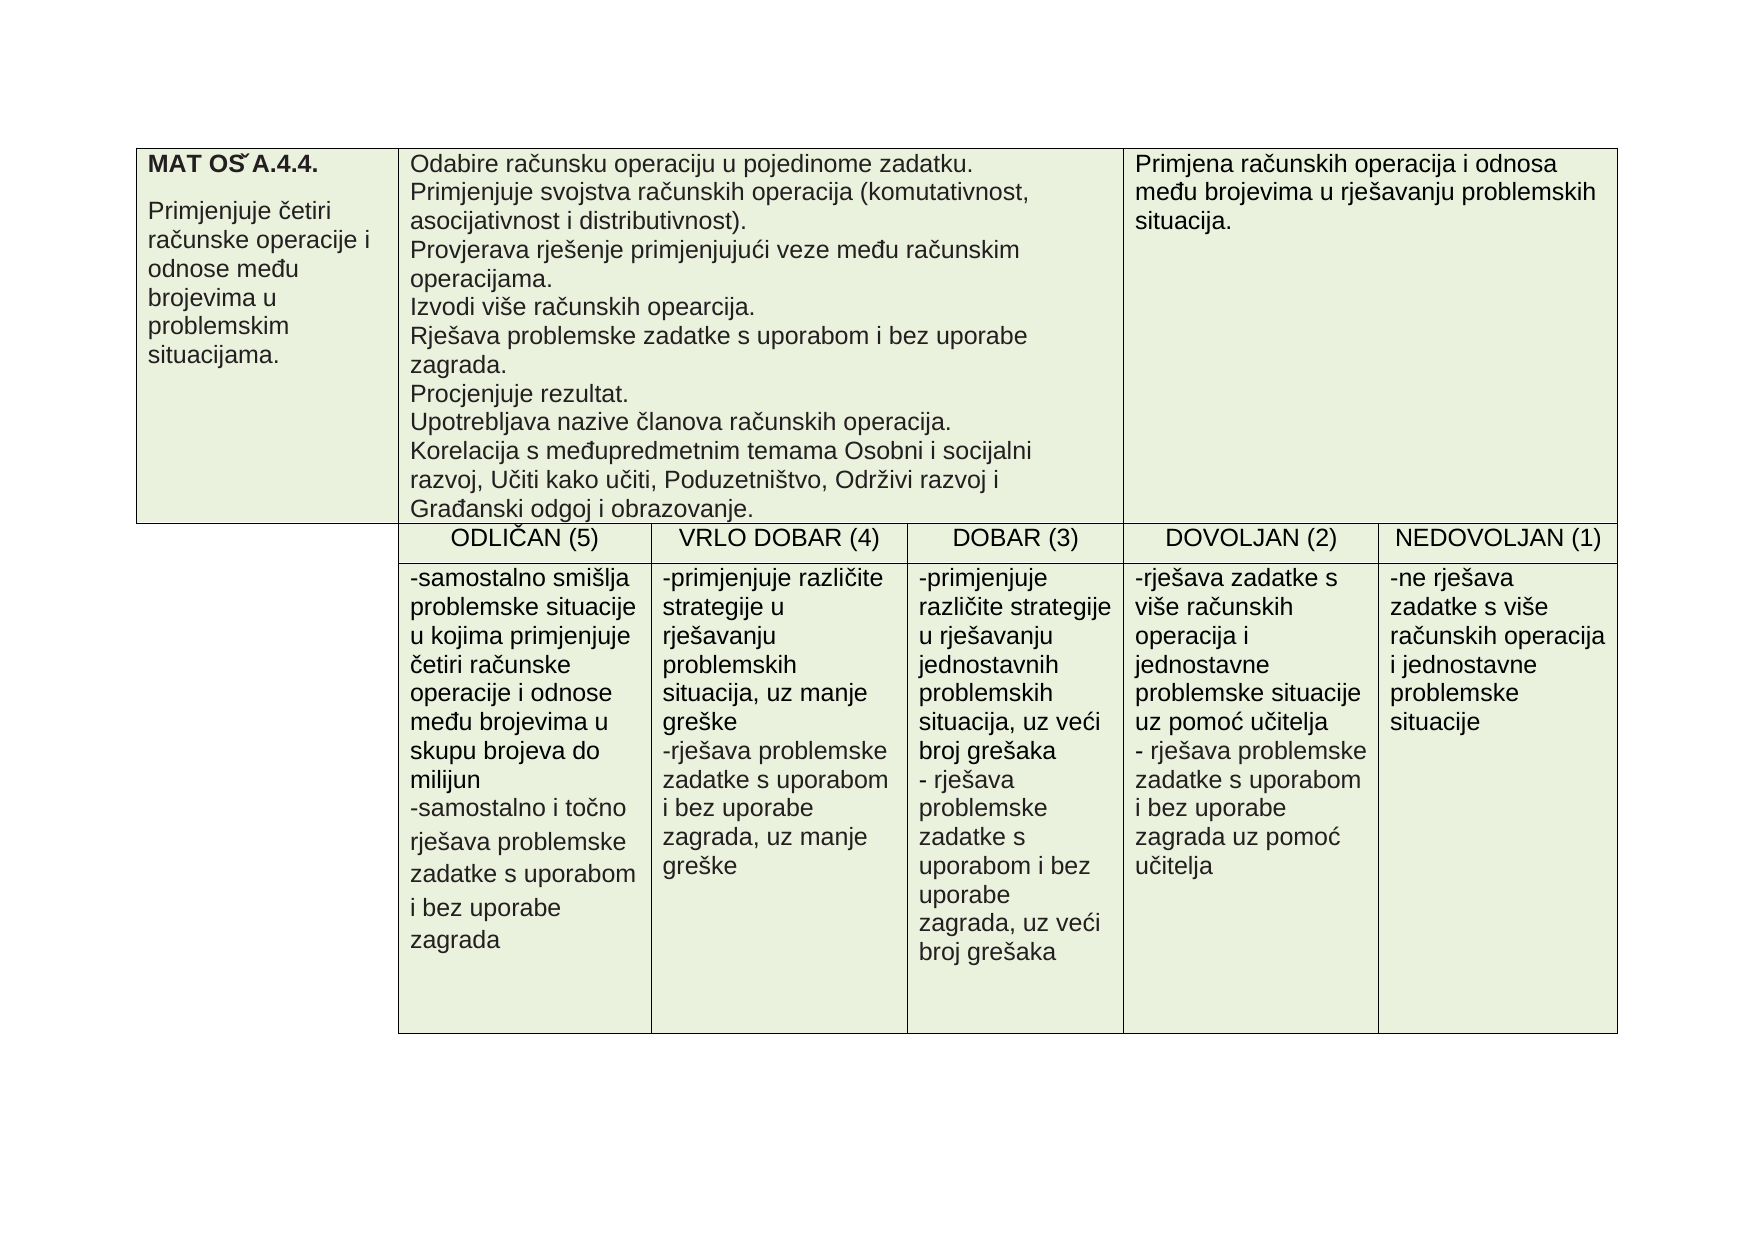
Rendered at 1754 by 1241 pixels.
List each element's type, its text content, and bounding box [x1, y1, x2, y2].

table_cell -samostalno smišlja problemske situacije u kojima primjenjuje četiri računske operacije i odnose među brojevima u skupu brojeva do milijun -samostalno i točno rješava problemske zadatke s uporabom i bez uporabe zagrada [399, 564, 651, 1033]
table_cell -primjenjuje različite strategije u rješavanju jednostavnih problemskih situacija, uz veći broj grešaka - rješava problemske zadatke s uporabom i bez uporabe zagrada, uz veći broj grešaka [908, 564, 1123, 1033]
table_cell NEDOVOLJAN (1) [1379, 524, 1617, 562]
table_cell -primjenjuje različite strategije u rješavanju problemskih situacija, uz manje greške -rješava problemske zadatke s uporabom i bez uporabe zagrada, uz manje greške [652, 564, 907, 1033]
table_cell ODLIČAN (5) [399, 524, 651, 562]
table_cell -ne rješava zadatke s više računskih operacija i jednostavne problemske situacije [1379, 564, 1617, 1033]
table_cell Odabire računsku operaciju u pojedinome zadatku. Primjenjuje svojstva računskih operacija (komutativnost, asocijativnost i distributivnost). Provjerava rješenje primjenjujući veze među računskim operacijama. Izvodi više računskih opearcija. Rješava problemske zadatke s uporabom i bez uporabe zagrada. Procjenjuje rezultat. Upotrebljava nazive članova računskih operacija. Korelacija s međupredmetnim temama Osobni i socijalni razvoj, Učiti kako učiti, Poduzetništvo, Održivi razvoj i Građanski odgoj i obrazovanje. [399, 149, 1123, 522]
table_cell DOBAR (3) [908, 524, 1123, 562]
table_cell MAT OŠ A.4.4. Primjenjuje četiri računske operacije i odnose među brojevima u problemskim situacijama. [137, 149, 398, 522]
table_cell Primjena računskih operacija i odnosa među brojevima u rješavanju problemskih situacija. [1124, 149, 1617, 522]
table_cell -rješava zadatke s više računskih operacija i jednostavne problemske situacije uz pomoć učitelja - rješava problemske zadatke s uporabom i bez uporabe zagrada uz pomoć učitelja [1124, 564, 1378, 1033]
table_cell VRLO DOBAR (4) [652, 524, 907, 562]
table_cell DOVOLJAN (2) [1124, 524, 1378, 562]
